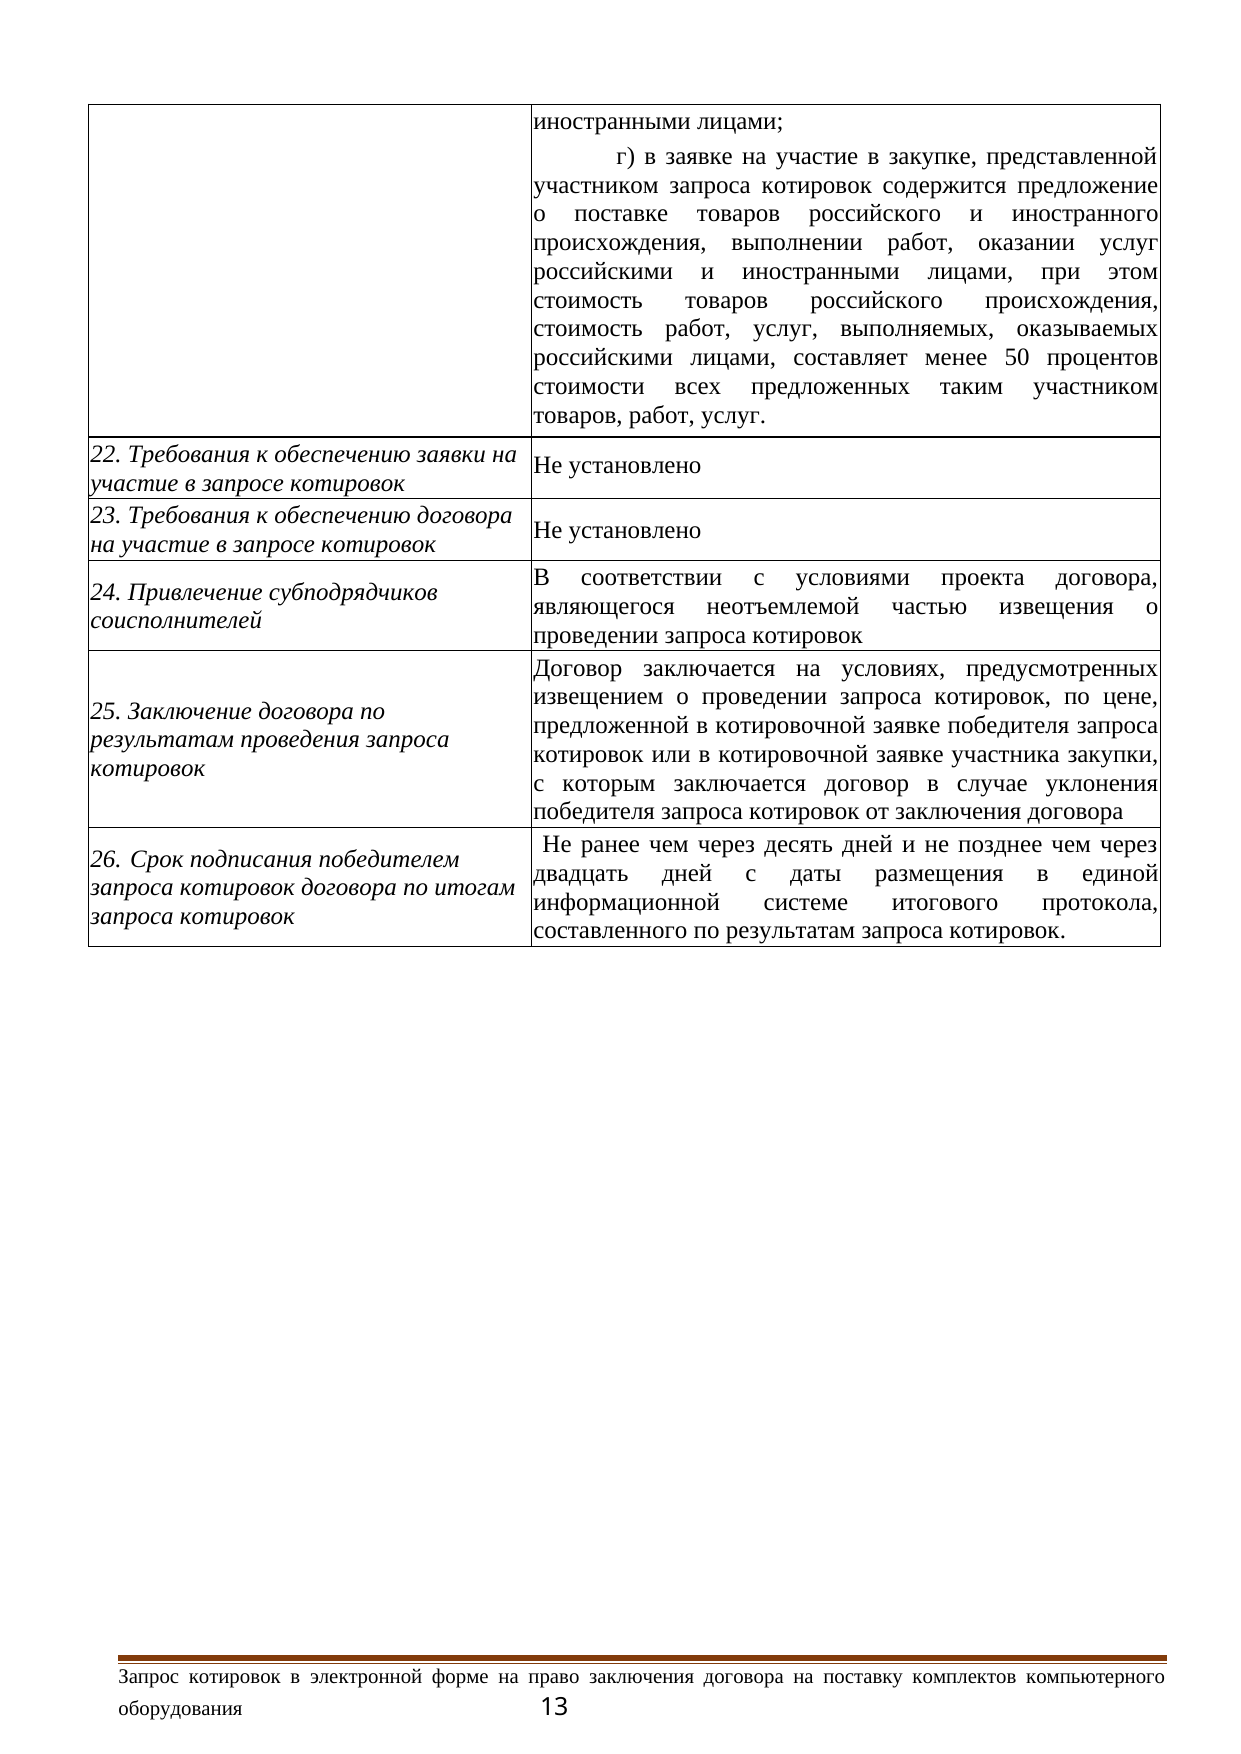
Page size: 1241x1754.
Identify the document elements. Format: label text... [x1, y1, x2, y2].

table_cell 25. Заключение договора по результатам проведения запроса котировок [89, 651, 531, 827]
table_cell Не установлено [532, 438, 1160, 498]
table_cell 24. Привлечение субподрядчиков соисполнителей [89, 561, 531, 650]
table_cell 22. Требования к обеспечению заявки на участие в запросе котировок [89, 438, 531, 498]
table_cell В соответствии с условиями проекта договора, являющегося неотъемлемой частью извещения о проведении запроса котировок [532, 561, 1160, 650]
table_cell Не ранее чем через десять дней и не позднее чем через двадцать дней с даты размещения в единой информационной системе итогового протокола, составленного по результатам запроса котировок. [532, 828, 1160, 946]
table_cell Договор заключается на условиях, предусмотренных извещением о проведении запроса котировок, по цене, предложенной в котировочной заявке победителя запроса котировок или в котировочной заявке участника закупки, с которым заключается договор в случае уклонения победителя запроса котировок от заключения договора [532, 651, 1160, 827]
table_cell 23. Требования к обеспечению договора на участие в запросе котировок [89, 499, 531, 560]
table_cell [89, 105, 531, 436]
table_cell Не установлено [532, 499, 1160, 560]
table_cell 26. Срок подписания победителем запроса котировок договора по итогам запроса котировок [89, 828, 531, 946]
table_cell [532, 105, 1160, 436]
